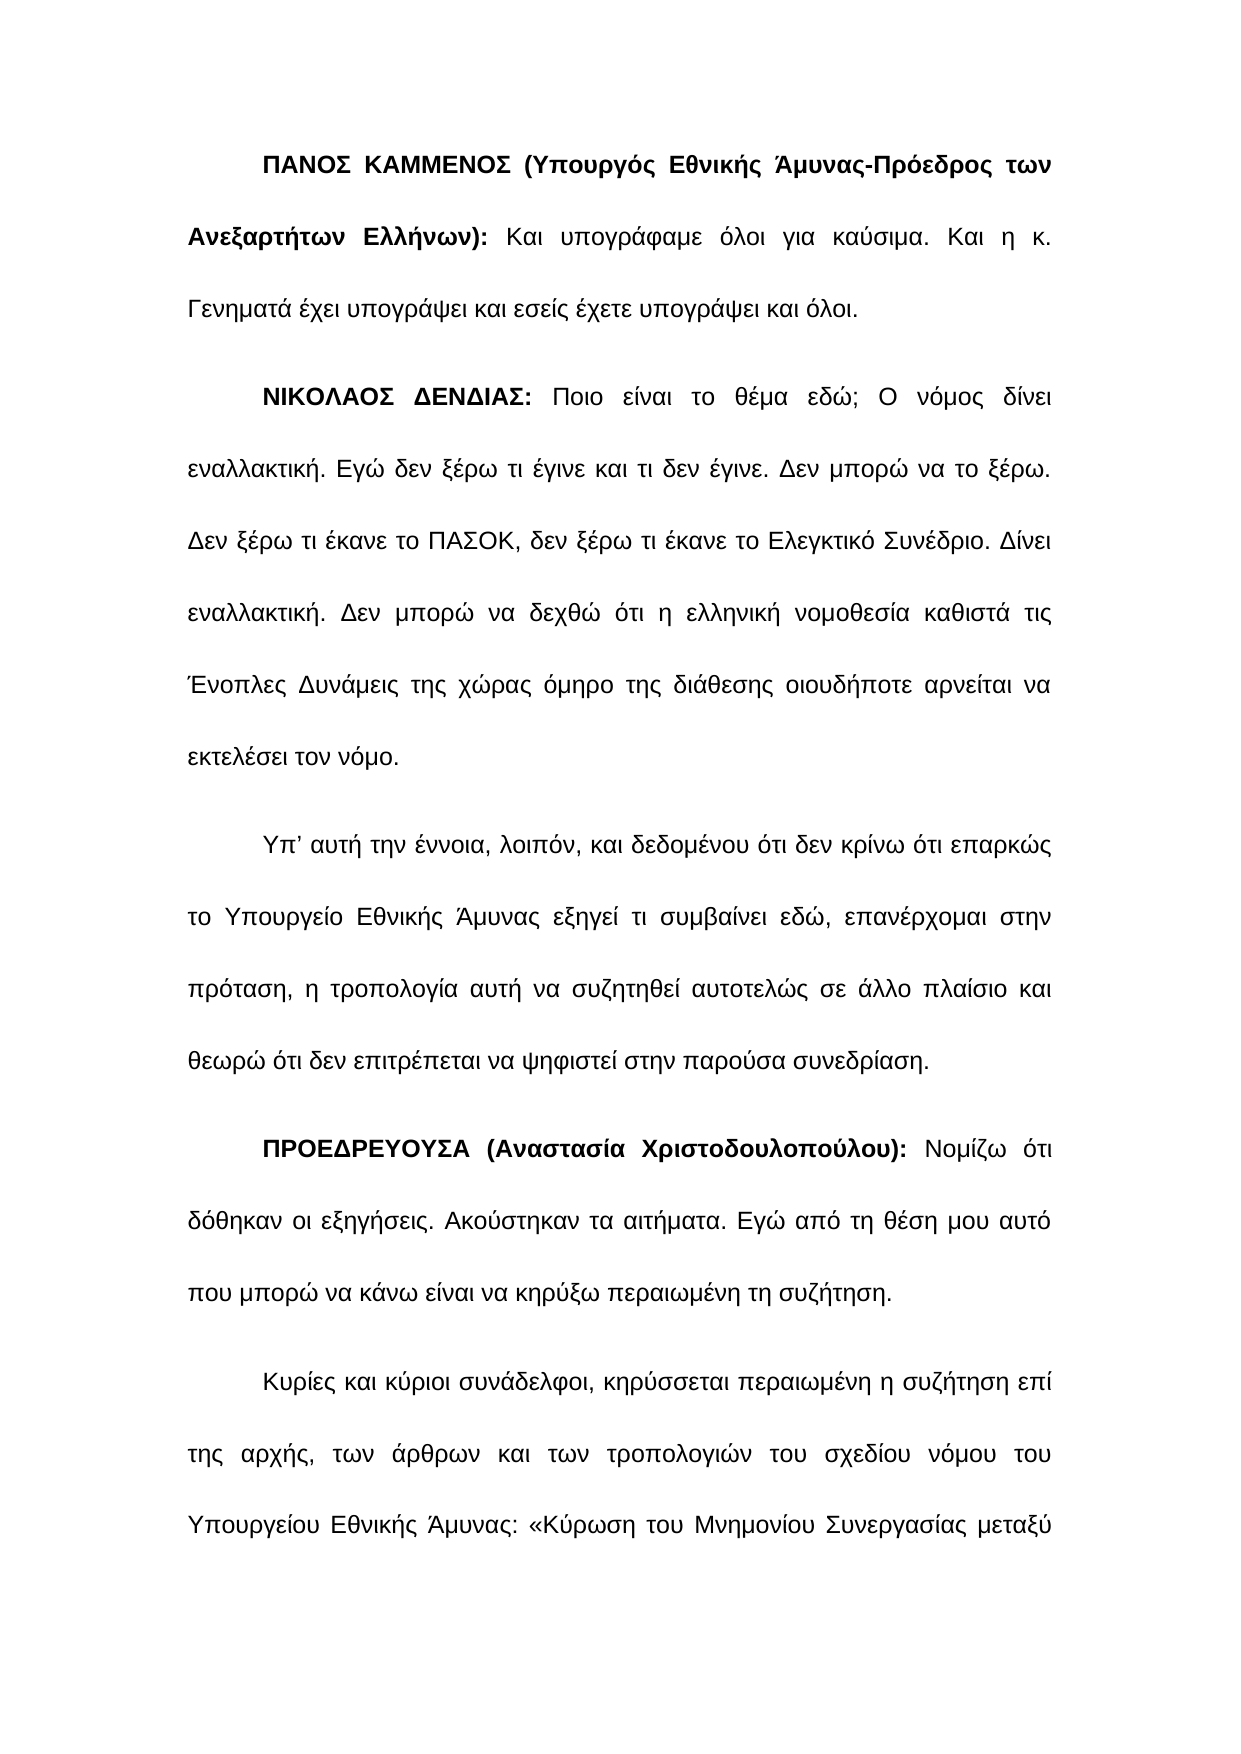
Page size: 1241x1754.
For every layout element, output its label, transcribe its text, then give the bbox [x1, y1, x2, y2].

text Υπ’ αυτή την έννοια, λοιπόν, και δεδομένου ότι δεν κρίνω ότι επαρκώς το Υπουργείο Εθνικής Άμυνας εξηγεί τι συμβαίνει εδώ, επανέρχομαι στην πρόταση, η τροπολογία αυτή να συζητηθεί αυτοτελώς σε άλλο πλαίσιο και θεωρώ ότι δεν επιτρέπεται να ψηφιστεί στην παρούσα συνεδρίαση. [187, 830, 1053, 1074]
text ΠΑΝΟΣ ΚΑΜΜΕΝΟΣ (Υπουργός Εθνικής Άμυνας-Πρόεδρος των Ανεξαρτήτων Ελλήνων): Και υπογράφαμε όλοι για καύσιμα. Και η κ. Γενηματά έχει υπογράψει και εσείς έχετε υπογράψει και όλοι. [187, 150, 1053, 322]
text ΝΙΚΟΛΑΟΣ ΔΕΝΔΙΑΣ: Ποιο είναι το θέμα εδώ; Ο νόμος δίνει εναλλακτική. Εγώ δεν ξέρω τι έγινε και τι δεν έγινε. Δεν μπορώ να το ξέρω. Δεν ξέρω τι έκανε το ΠΑΣΟΚ, δεν ξέρω τι έκανε το Ελεγκτικό Συνέδριο. Δίνει εναλλακτική. Δεν μπορώ να δεχθώ ότι η ελληνική νομοθεσία καθιστά τις Ένοπλες Δυνάμεις της χώρας όμηρο της διάθεσης οιουδήποτε αρνείται να εκτελέσει τον νόμο. [187, 382, 1053, 770]
text ΠΡΟΕΔΡΕΥΟΥΣΑ (Αναστασία Χριστοδουλοπούλου): Νομίζω ότι δόθηκαν οι εξηγήσεις. Ακούστηκαν τα αιτήματα. Εγώ από τη θέση μου αυτό που μπορώ να κάνω είναι να κηρύξω περαιωμένη τη συζήτηση. [187, 1134, 1053, 1307]
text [187, 1367, 1053, 1539]
